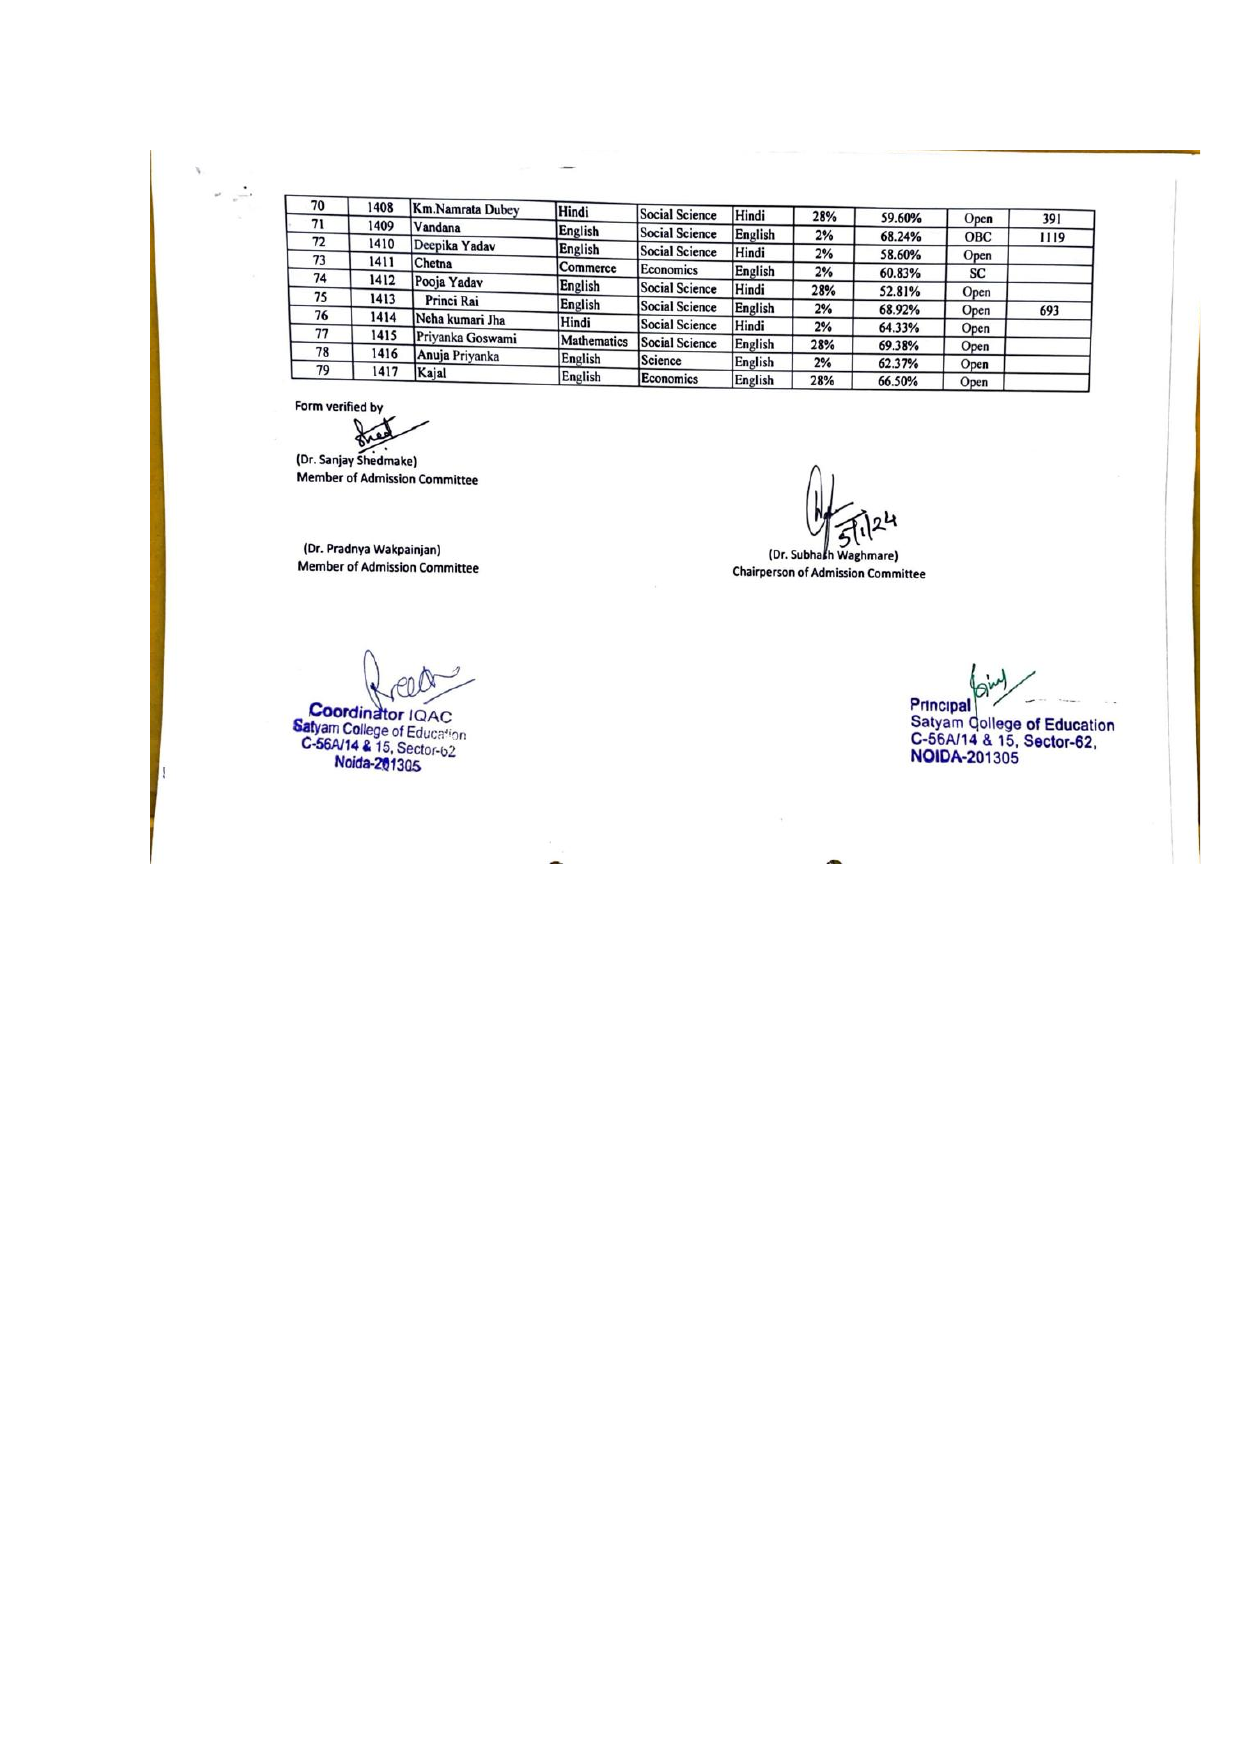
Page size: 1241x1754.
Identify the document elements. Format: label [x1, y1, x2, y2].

picture [150, 150, 1200, 864]
